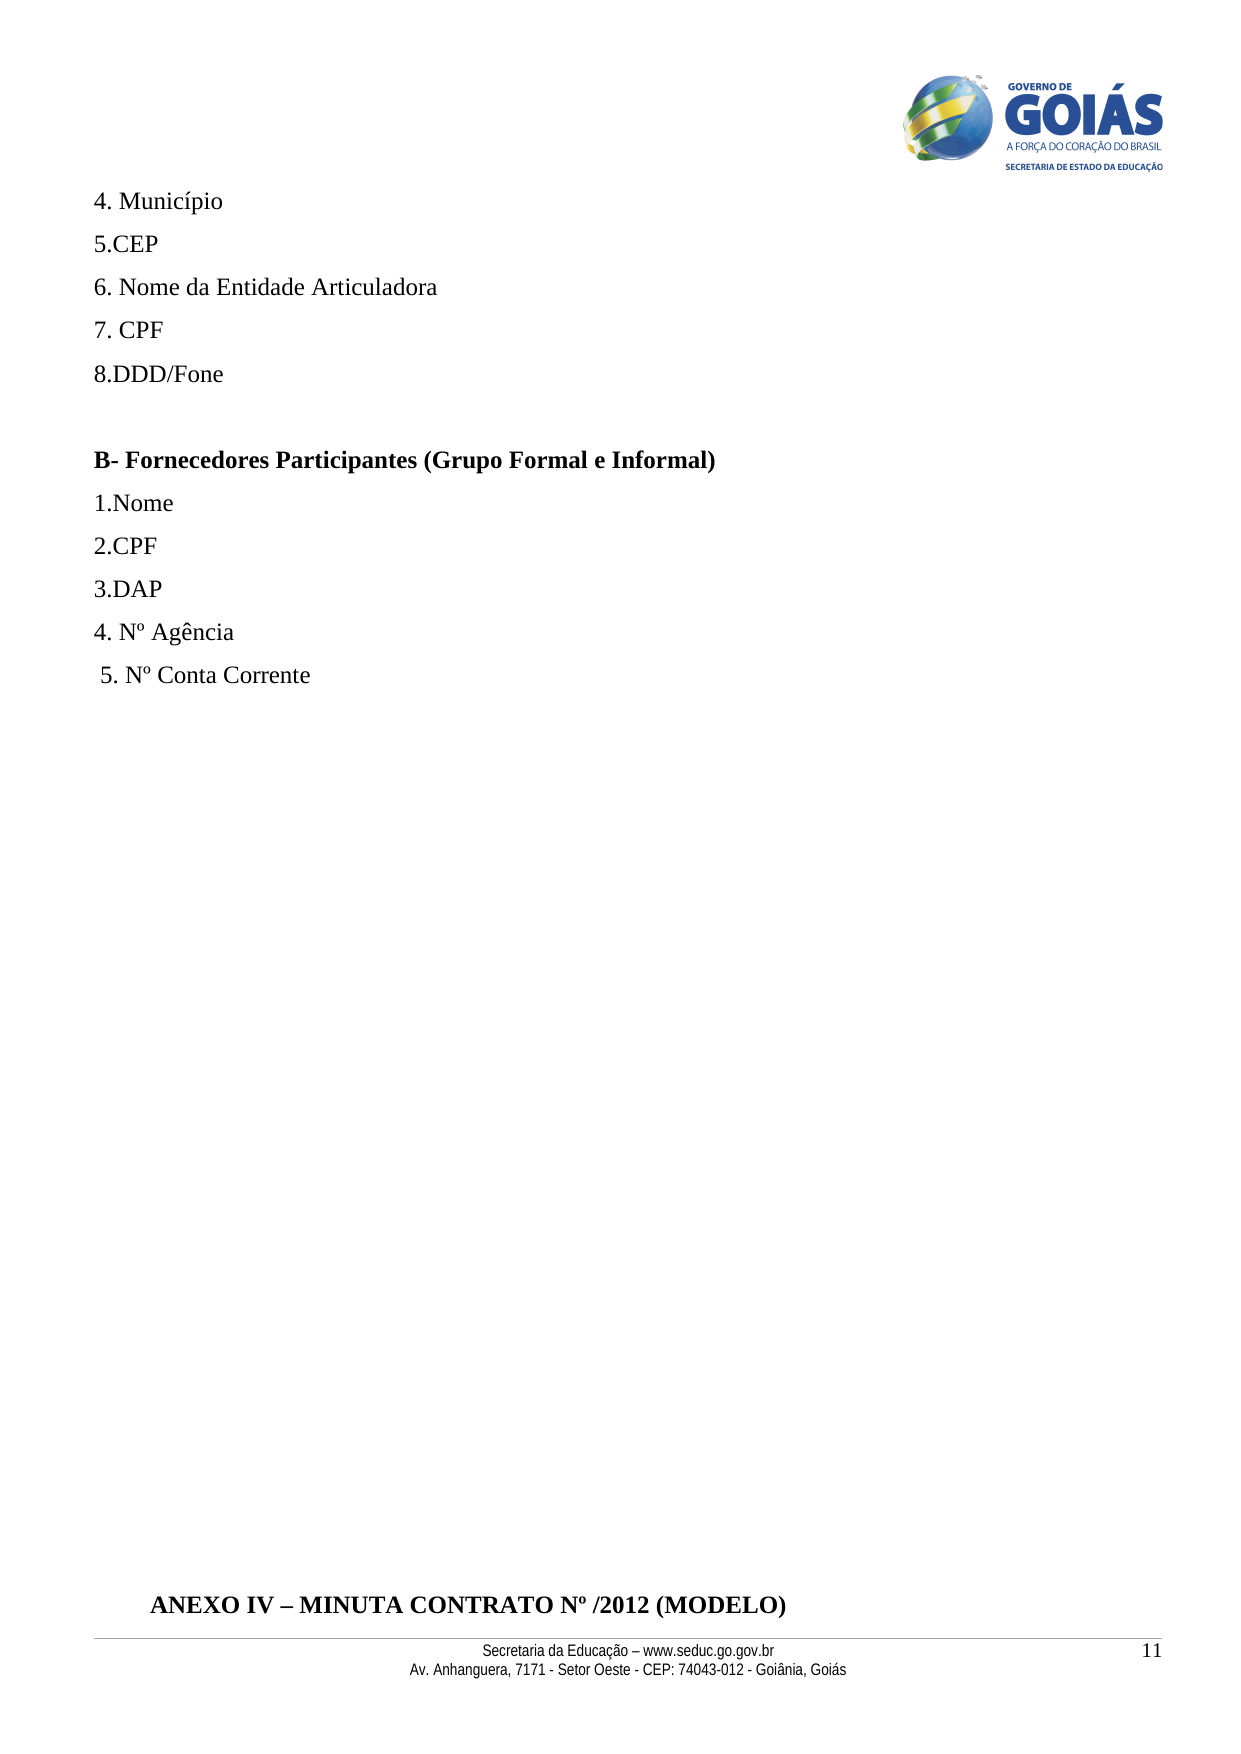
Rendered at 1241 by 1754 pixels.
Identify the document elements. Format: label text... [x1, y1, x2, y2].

text B- Fornecedores Participantes (Grupo Formal e Informal) [94, 445, 1162, 474]
text 1.Nome [94, 488, 1162, 517]
text 5.CEP [94, 229, 1162, 258]
text 6. Nome da Entidade Articuladora [94, 272, 1162, 301]
text 2.CPF [94, 531, 1162, 560]
picture [903, 75, 1163, 172]
text 5. Nº Conta Corrente [94, 661, 1162, 689]
text 7. CPF [94, 316, 1162, 344]
text 4. Município [94, 186, 1162, 215]
text 4. Nº Agência [94, 617, 1162, 646]
text 3.DAP [94, 574, 1162, 603]
text 8.DDD/Fone [94, 359, 1162, 387]
text ANEXO IV – MINUTA CONTRATO Nº /2012 (MODELO) [94, 1590, 1162, 1619]
